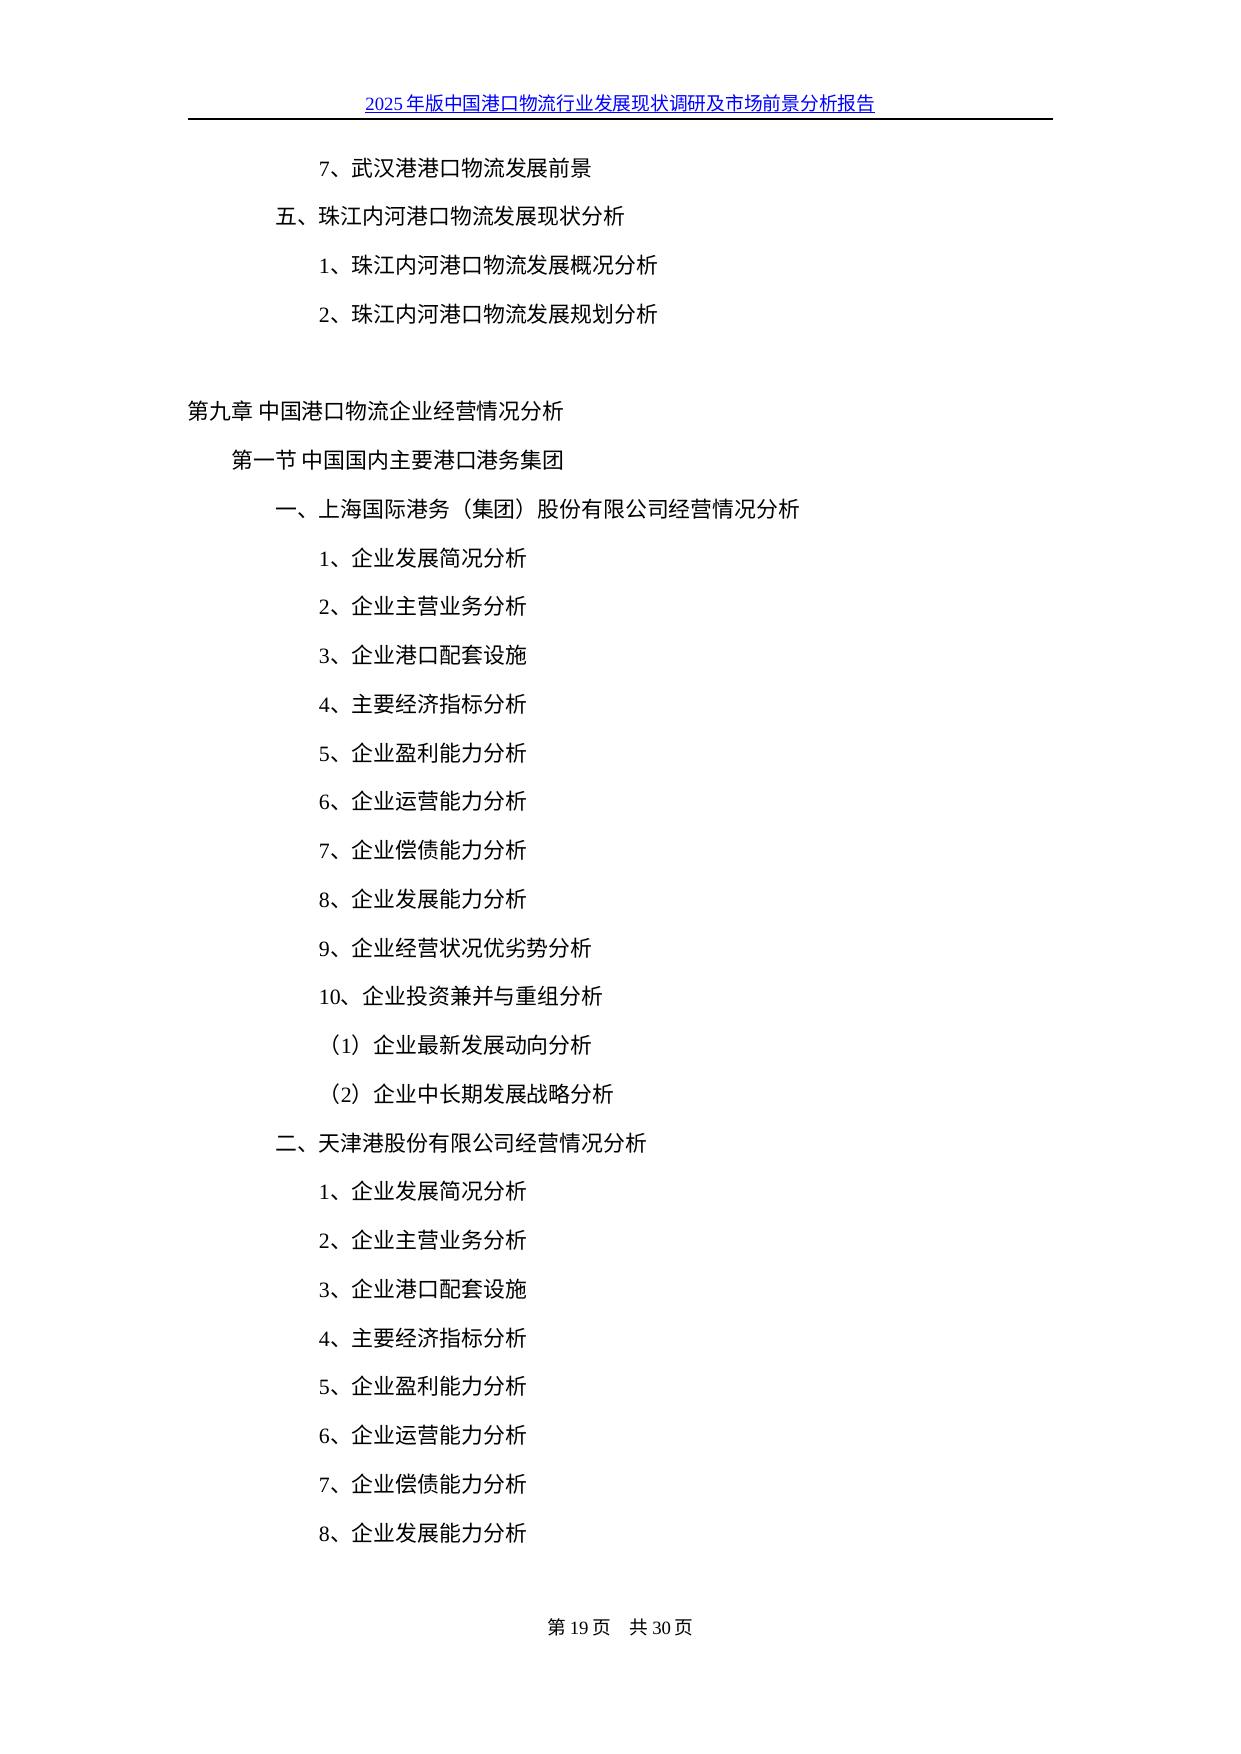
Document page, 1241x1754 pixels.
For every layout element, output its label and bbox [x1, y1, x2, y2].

text [187, 150, 1053, 1548]
